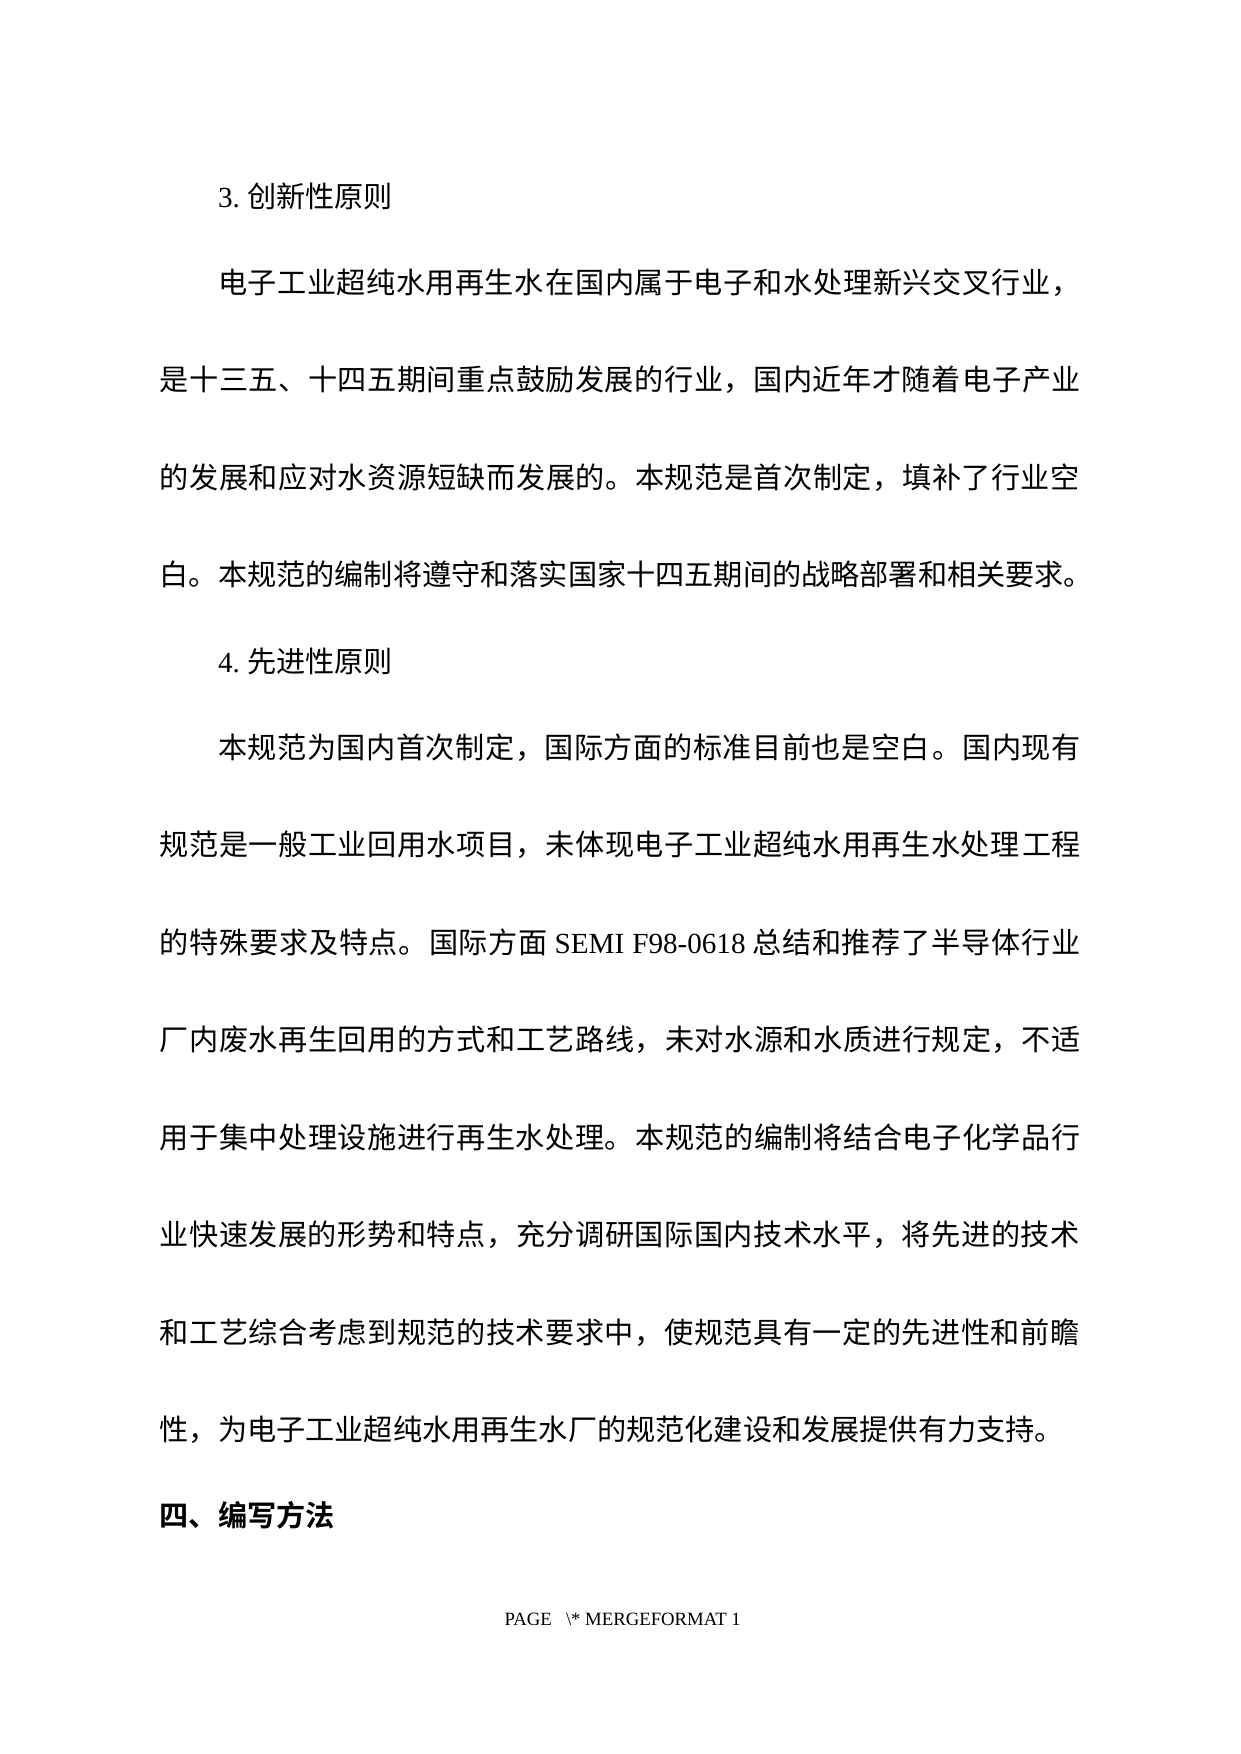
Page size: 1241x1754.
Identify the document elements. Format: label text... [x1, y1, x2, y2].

text 本规范为国内首次制定，国际方面的标准目前也是空白。国内现有规范是一般工业回用水项目，未体现电子工业超纯水用再生水处理工程的特殊要求及特点。国际方面SEMI F98-0618总结和推荐了半导体行业厂内废水再生回用的方式和工艺路线，未对水源和水质进行规定，不适用于集中处理设施进行再生水处理。本规范的编制将结合电子化学品行业快速发展的形势和特点，充分调研国际国内技术水平，将先进的技术和工艺综合考虑到规范的技术要求中，使规范具有一定的先进性和前瞻性，为电子工业超纯水用再生水厂的规范化建设和发展提供有力支持。 [159, 713, 1081, 1460]
text 3. 创新性原则 [159, 162, 1081, 227]
text 四、编写方法 [159, 1482, 1081, 1547]
text 电子工业超纯水用再生水在国内属于电子和水处理新兴交叉行业，是十三五、十四五期间重点鼓励发展的行业，国内近年才随着电子产业的发展和应对水资源短缺而发展的。本规范是首次制定，填补了行业空白。本规范的编制将遵守和落实国家十四五期间的战略部署和相关要求。 [159, 248, 1081, 606]
text 4. 先进性原则 [159, 627, 1081, 692]
